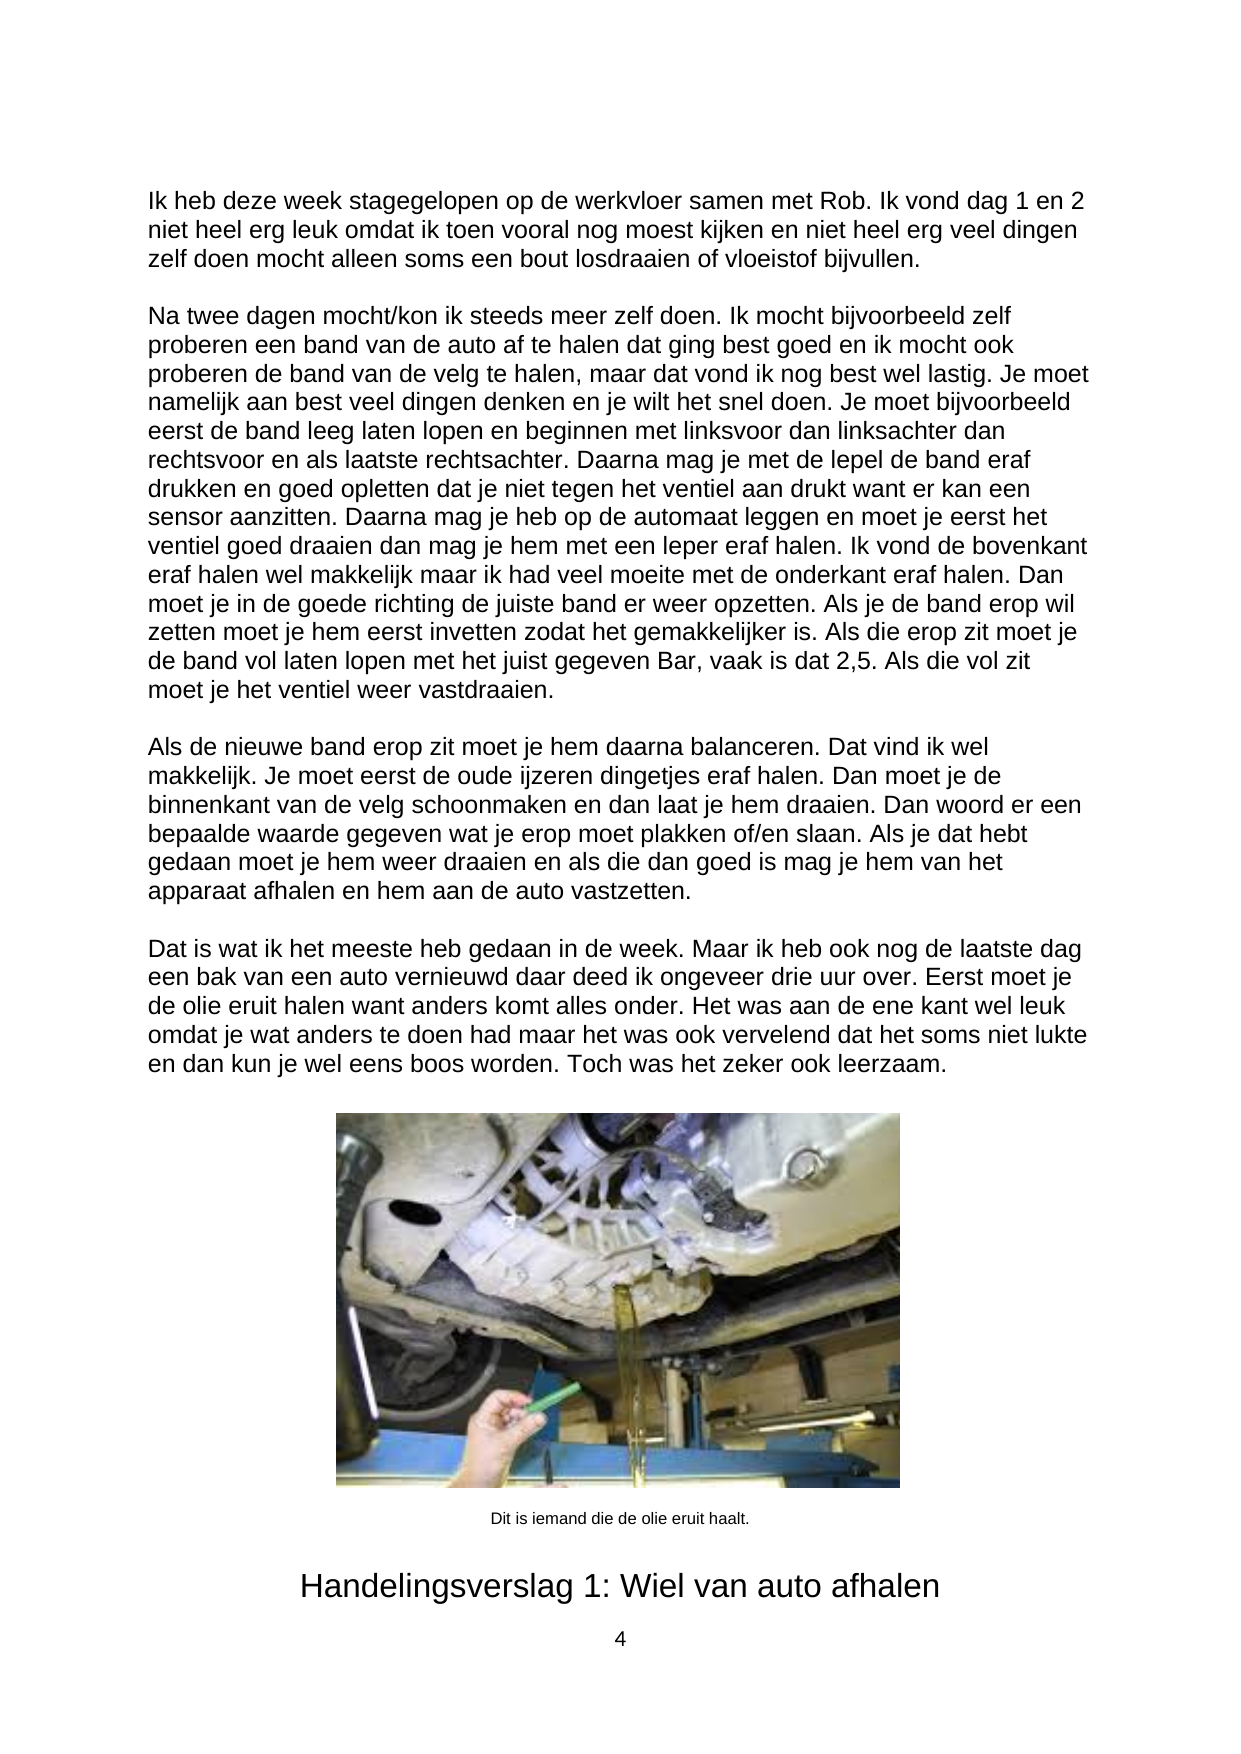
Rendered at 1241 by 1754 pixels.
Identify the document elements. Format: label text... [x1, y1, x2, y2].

picture [336, 1113, 900, 1488]
text Ik heb deze week stagegelopen op de werkvloer samen met Rob. Ik vond dag 1 en 2 niet heel erg leuk omdat ik toen vooral nog moest kijken en niet heel erg veel dingen zelf doen mocht alleen soms een bout losdraaien of vloeistof bijvullen. [148, 186, 1093, 272]
text Als de nieuwe band erop zit moet je hem daarna balanceren. Dat vind ik wel makkelijk. Je moet eerst de oude ijzeren dingetjes eraf halen. Dan moet je de binnenkant van de velg schoonmaken en dan laat je hem draaien. Dan woord er een bepaalde waarde gegeven wat je erop moet plakken of/en slaan. Als je dat hebt gedaan moet je hem weer draaien en als die dan goed is mag je hem van het apparaat afhalen en hem aan de auto vastzetten. [148, 732, 1093, 905]
text Na twee dagen mocht/kon ik steeds meer zelf doen. Ik mocht bijvoorbeeld zelf proberen een band van de auto af te halen dat ging best goed en ik mocht ook proberen de band van de velg te halen, maar dat vond ik nog best wel lastig. Je moet namelijk aan best veel dingen denken en je wilt het snel doen. Je moet bijvoorbeeld eerst de band leeg laten lopen en beginnen met linksvoor dan linksachter dan rechtsvoor en als laatste rechtsachter. Daarna mag je met de lepel de band eraf drukken en goed opletten dat je niet tegen het ventiel aan drukt want er kan een sensor aanzitten. Daarna mag je heb op de automaat leggen en moet je eerst het ventiel goed draaien dan mag je hem met een leper eraf halen. Ik vond de bovenkant eraf halen wel makkelijk maar ik had veel moeite met de onderkant eraf halen. Dan moet je in de goede richting de juiste band er weer opzetten. Als je de band erop wil zetten moet je hem eerst invetten zodat het gemakkelijker is. Als die erop zit moet je de band vol laten lopen met het juist gegeven Bar, vaak is dat 2,5. Als die vol zit moet je het ventiel weer vastdraaien. [148, 301, 1093, 703]
text Dat is wat ik het meeste heb gedaan in de week. Maar ik heb ook nog de laatste dag een bak van een auto vernieuwd daar deed ik ongeveer drie uur over. Eerst moet je de olie eruit halen want anders komt alles onder. Het was aan de ene kant wel leuk omdat je wat anders te doen had maar het was ook vervelend dat het soms niet lukte en dan kun je wel eens boos worden. Toch was het zeker ook leerzaam. [148, 933, 1093, 1077]
text Dit is iemand die de olie eruit haalt. [148, 1508, 1093, 1528]
text Handelingsverslag 1: Wiel van auto afhalen [148, 1566, 1093, 1604]
